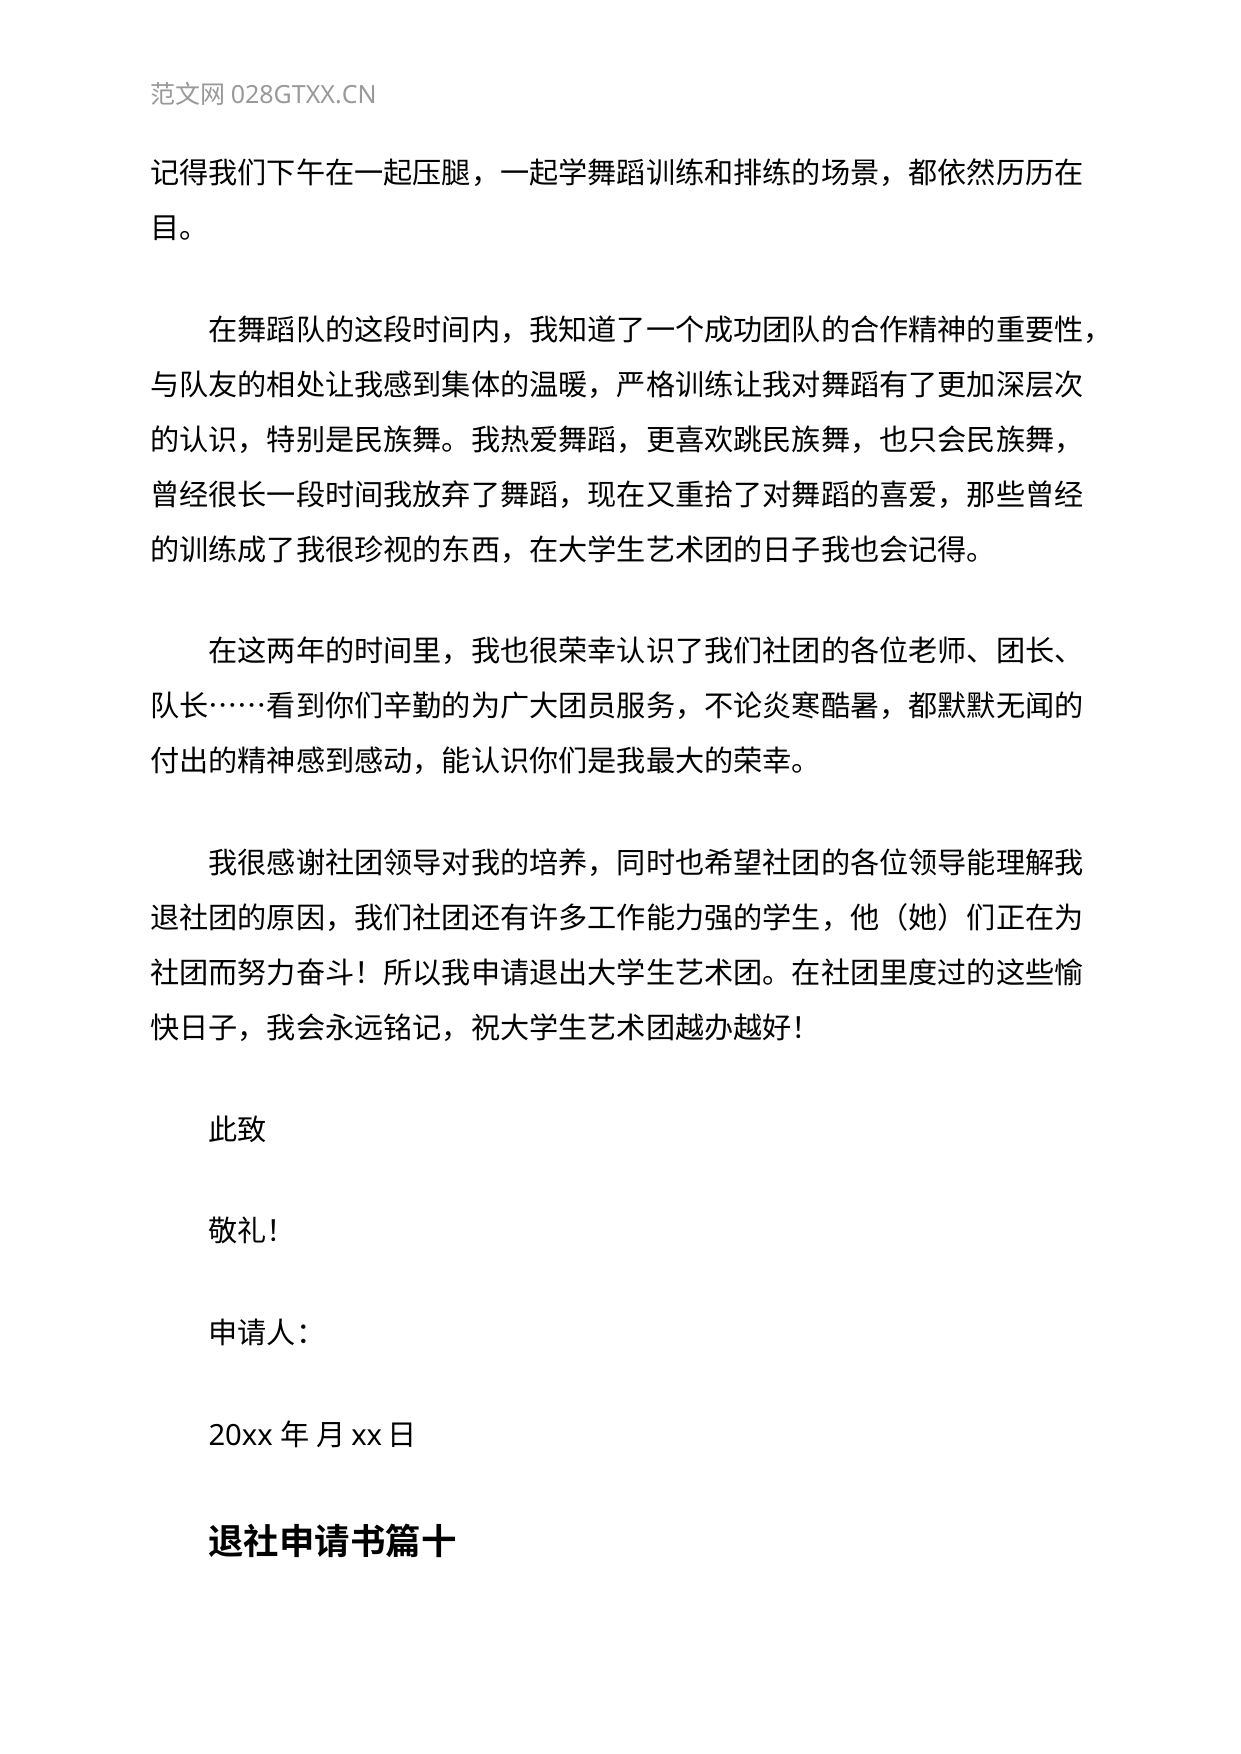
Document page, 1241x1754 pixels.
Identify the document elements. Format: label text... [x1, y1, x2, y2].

text 我很感谢社团领导对我的培养，同时也希望社团的各位领导能理解我退社团的原因，我们社团还有许多工作能力强的学生，他（她）们正在为社团而努力奋斗！所以我申请退出大学生艺术团。在社团里度过的这些愉快日子，我会永远铭记，祝大学生艺术团越办越好！ [150, 839, 1090, 1047]
text 20xx 年 月xx日 [150, 1411, 1090, 1454]
text 退社申请书篇十 [150, 1513, 1090, 1564]
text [150, 150, 1090, 247]
text 敬礼！ [150, 1208, 1090, 1250]
text 申请人： [150, 1309, 1090, 1352]
text 在舞蹈队的这段时间内，我知道了一个成功团队的合作精神的重要性，与队友的相处让我感到集体的温暖，严格训练让我对舞蹈有了更加深层次的认识，特别是民族舞。我热爱舞蹈，更喜欢跳民族舞，也只会民族舞，曾经很长一段时间我放弃了舞蹈，现在又重拾了对舞蹈的喜爱，那些曾经的训练成了我很珍视的东西，在大学生艺术团的日子我也会记得。 [150, 307, 1090, 568]
text 此致 [150, 1106, 1090, 1148]
text 在这两年的时间里，我也很荣幸认识了我们社团的各位老师、团长、队长……看到你们辛勤的为广大团员服务，不论炎寒酷暑，都默默无闻的付出的精神感到感动，能认识你们是我最大的荣幸。 [150, 628, 1090, 780]
